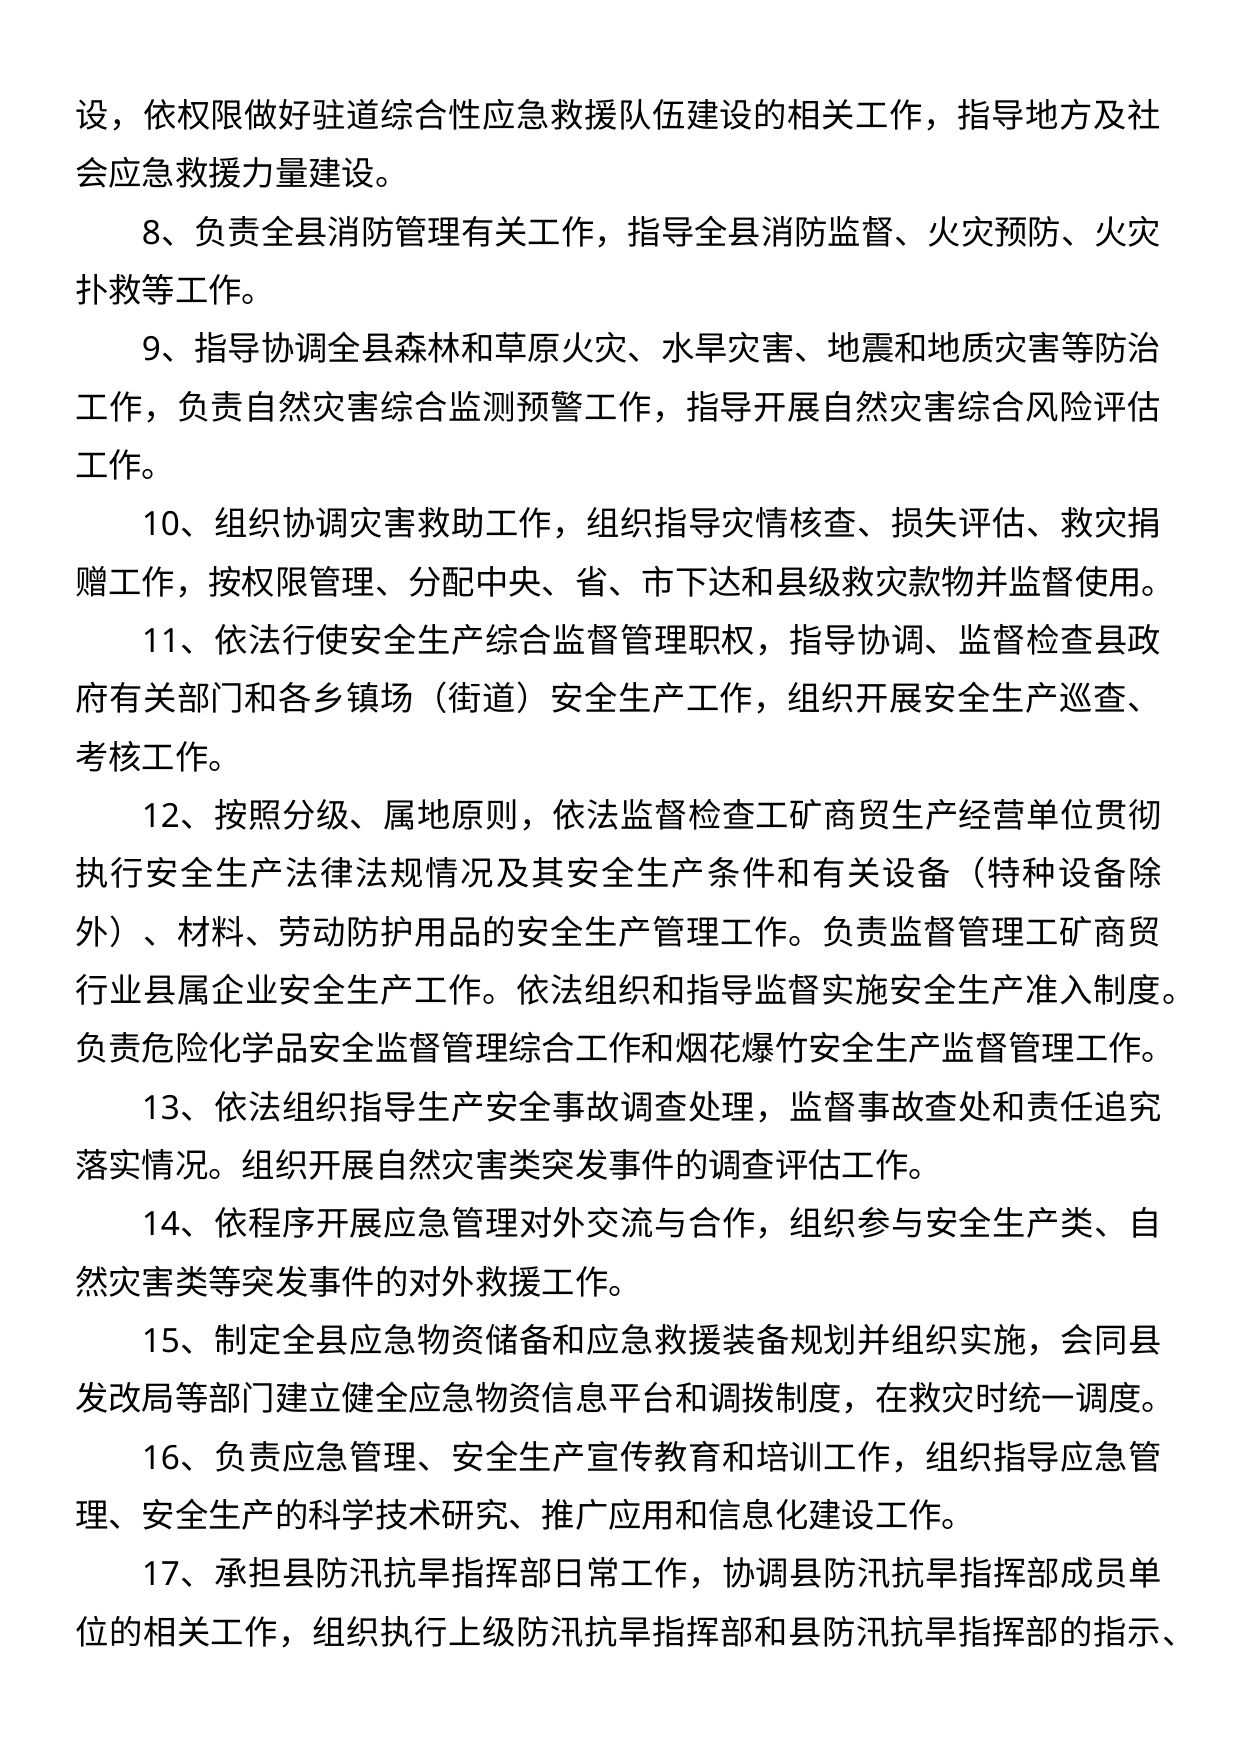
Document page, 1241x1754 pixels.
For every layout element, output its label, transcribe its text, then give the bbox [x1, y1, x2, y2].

text 13、依法组织指导生产安全事故调查处理，监督事故查处和责任追究落实情况。组织开展自然灾害类突发事件的调查评估工作。 [75, 1072, 1163, 1189]
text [75, 1539, 1163, 1656]
text 16、负责应急管理、安全生产宣传教育和培训工作，组织指导应急管理、安全生产的科学技术研究、推广应用和信息化建设工作。 [75, 1422, 1163, 1539]
text 11、依法行使安全生产综合监督管理职权，指导协调、监督检查县政府有关部门和各乡镇场（街道）安全生产工作，组织开展安全生产巡查、考核工作。 [75, 606, 1163, 781]
text 15、制定全县应急物资储备和应急救援装备规划并组织实施，会同县发改局等部门建立健全应急物资信息平台和调拨制度，在救灾时统一调度。 [75, 1306, 1163, 1422]
text 9、指导协调全县森林和草原火灾、水旱灾害、地震和地质灾害等防治工作，负责自然灾害综合监测预警工作，指导开展自然灾害综合风险评估工作。 [75, 314, 1163, 489]
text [75, 81, 1163, 197]
text 8、负责全县消防管理有关工作，指导全县消防监督、火灾预防、火灾扑救等工作。 [75, 197, 1163, 314]
text 12、按照分级、属地原则，依法监督检查工矿商贸生产经营单位贯彻执行安全生产法律法规情况及其安全生产条件和有关设备（特种设备除外）、材料、劳动防护用品的安全生产管理工作。负责监督管理工矿商贸行业县属企业安全生产工作。依法组织和指导监督实施安全生产准入制度。负责危险化学品安全监督管理综合工作和烟花爆竹安全生产监督管理工作。 [75, 781, 1163, 1072]
text 10、组织协调灾害救助工作，组织指导灾情核查、损失评估、救灾捐赠工作，按权限管理、分配中央、省、市下达和县级救灾款物并监督使用。 [75, 489, 1163, 606]
text 14、依程序开展应急管理对外交流与合作，组织参与安全生产类、自然灾害类等突发事件的对外救援工作。 [75, 1189, 1163, 1306]
